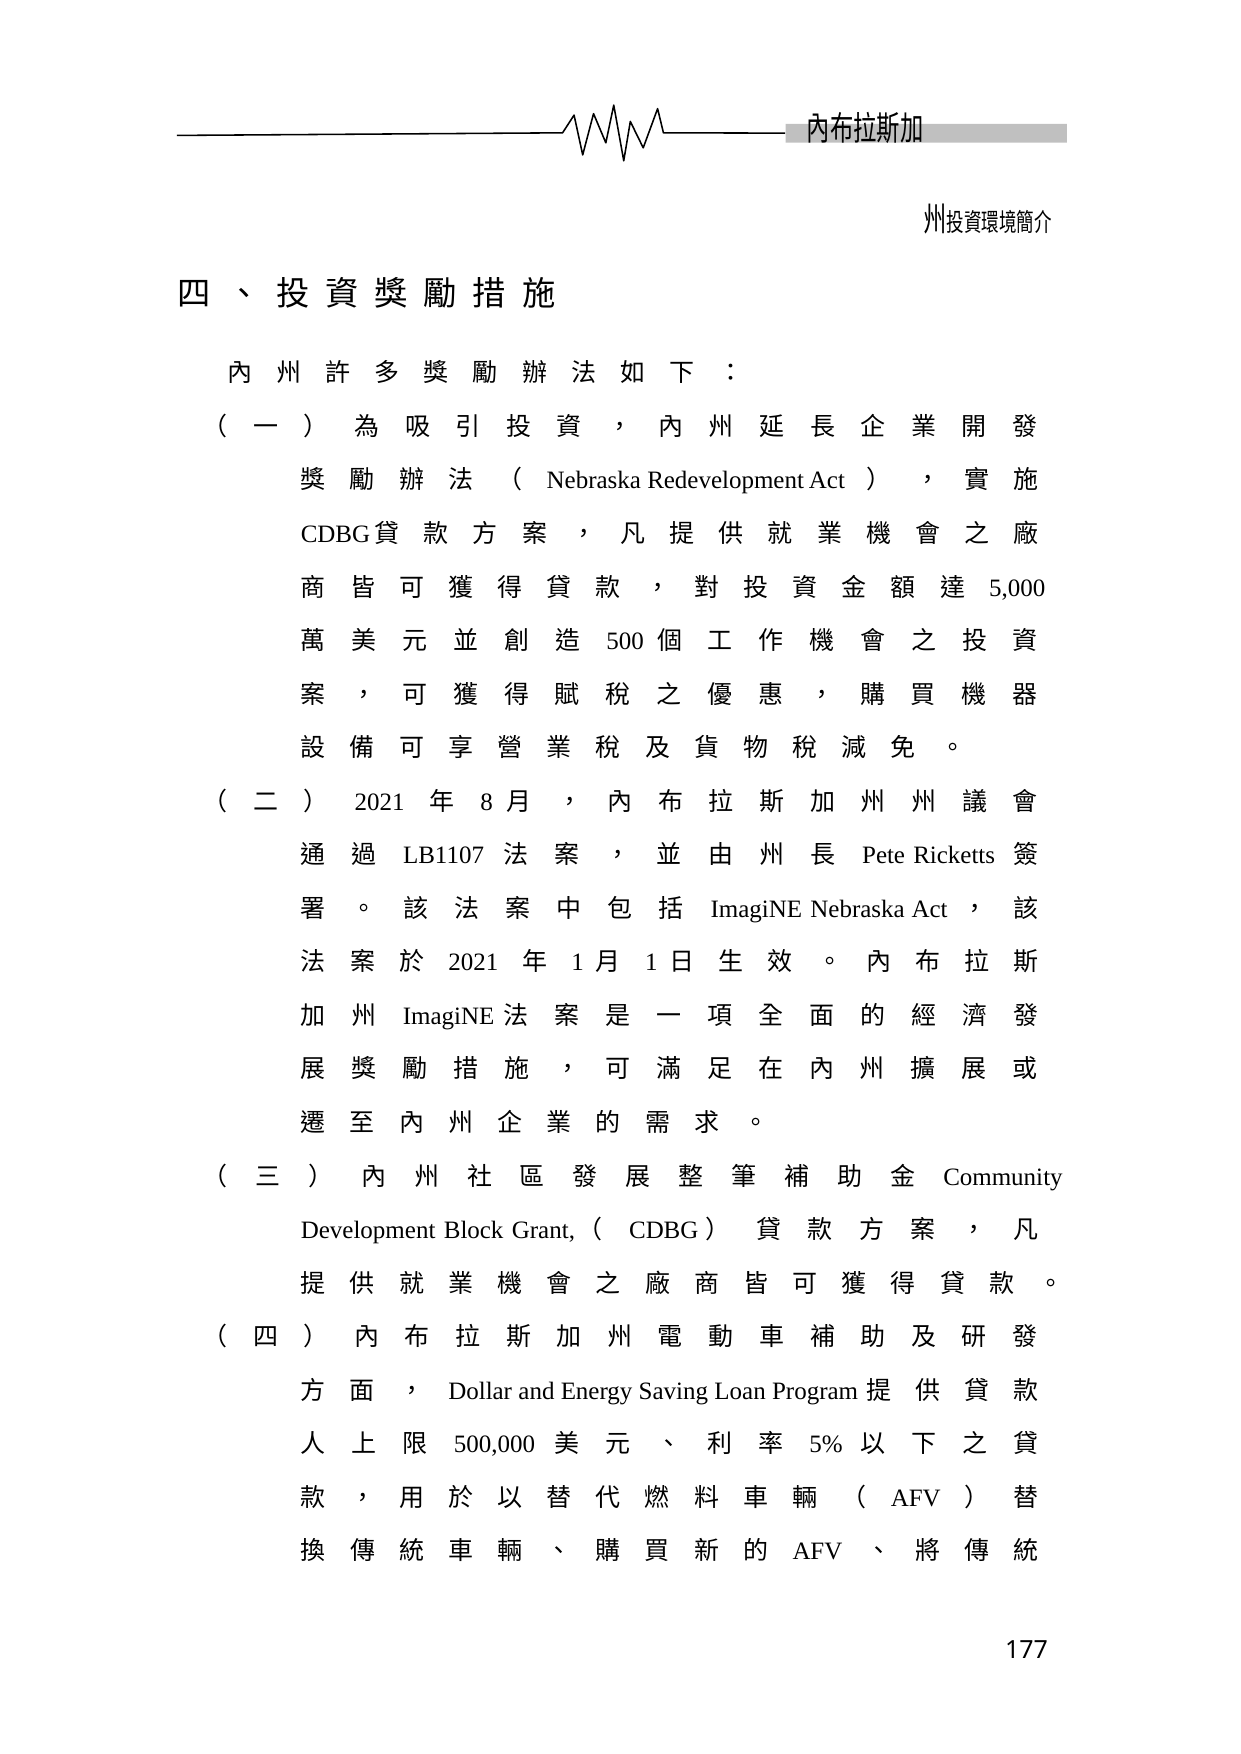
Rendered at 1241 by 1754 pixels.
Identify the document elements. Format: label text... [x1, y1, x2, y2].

text 四、投資獎勵措施 [178, 264, 1063, 317]
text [202, 1308, 1063, 1576]
text （二）2021年8月，內布拉斯加州州議會通過LB1107法案，並由州長Pete Ricketts簽署。該法案中包括ImagiNE Nebraska Act，該法案於2021年1月1日生效。內布拉斯加州ImagiNE法案是一項全面的經濟發展獎勵措施，可滿足在內州擴展或遷至內州企業的需求。 [202, 773, 1063, 1147]
text （一）為吸引投資，內州延長企業開發獎勵辦法（Nebraska Redevelopment Act），實施CDBG貸款方案，凡提供就業機會之廠商皆可獲得貸款，對投資金額達5,000萬美元並創造500個工作機會之投資案，可獲得賦稅之優惠，購買機器設備可享營業稅及貨物稅減免。 [202, 398, 1063, 773]
text 內州許多獎勵辦法如下： [178, 344, 1063, 398]
text （三）內州社區發展整筆補助金Community Development Block Grant,（CDBG）貸款方案，凡提供就業機會之廠商皆可獲得貸款。 [202, 1147, 1063, 1308]
